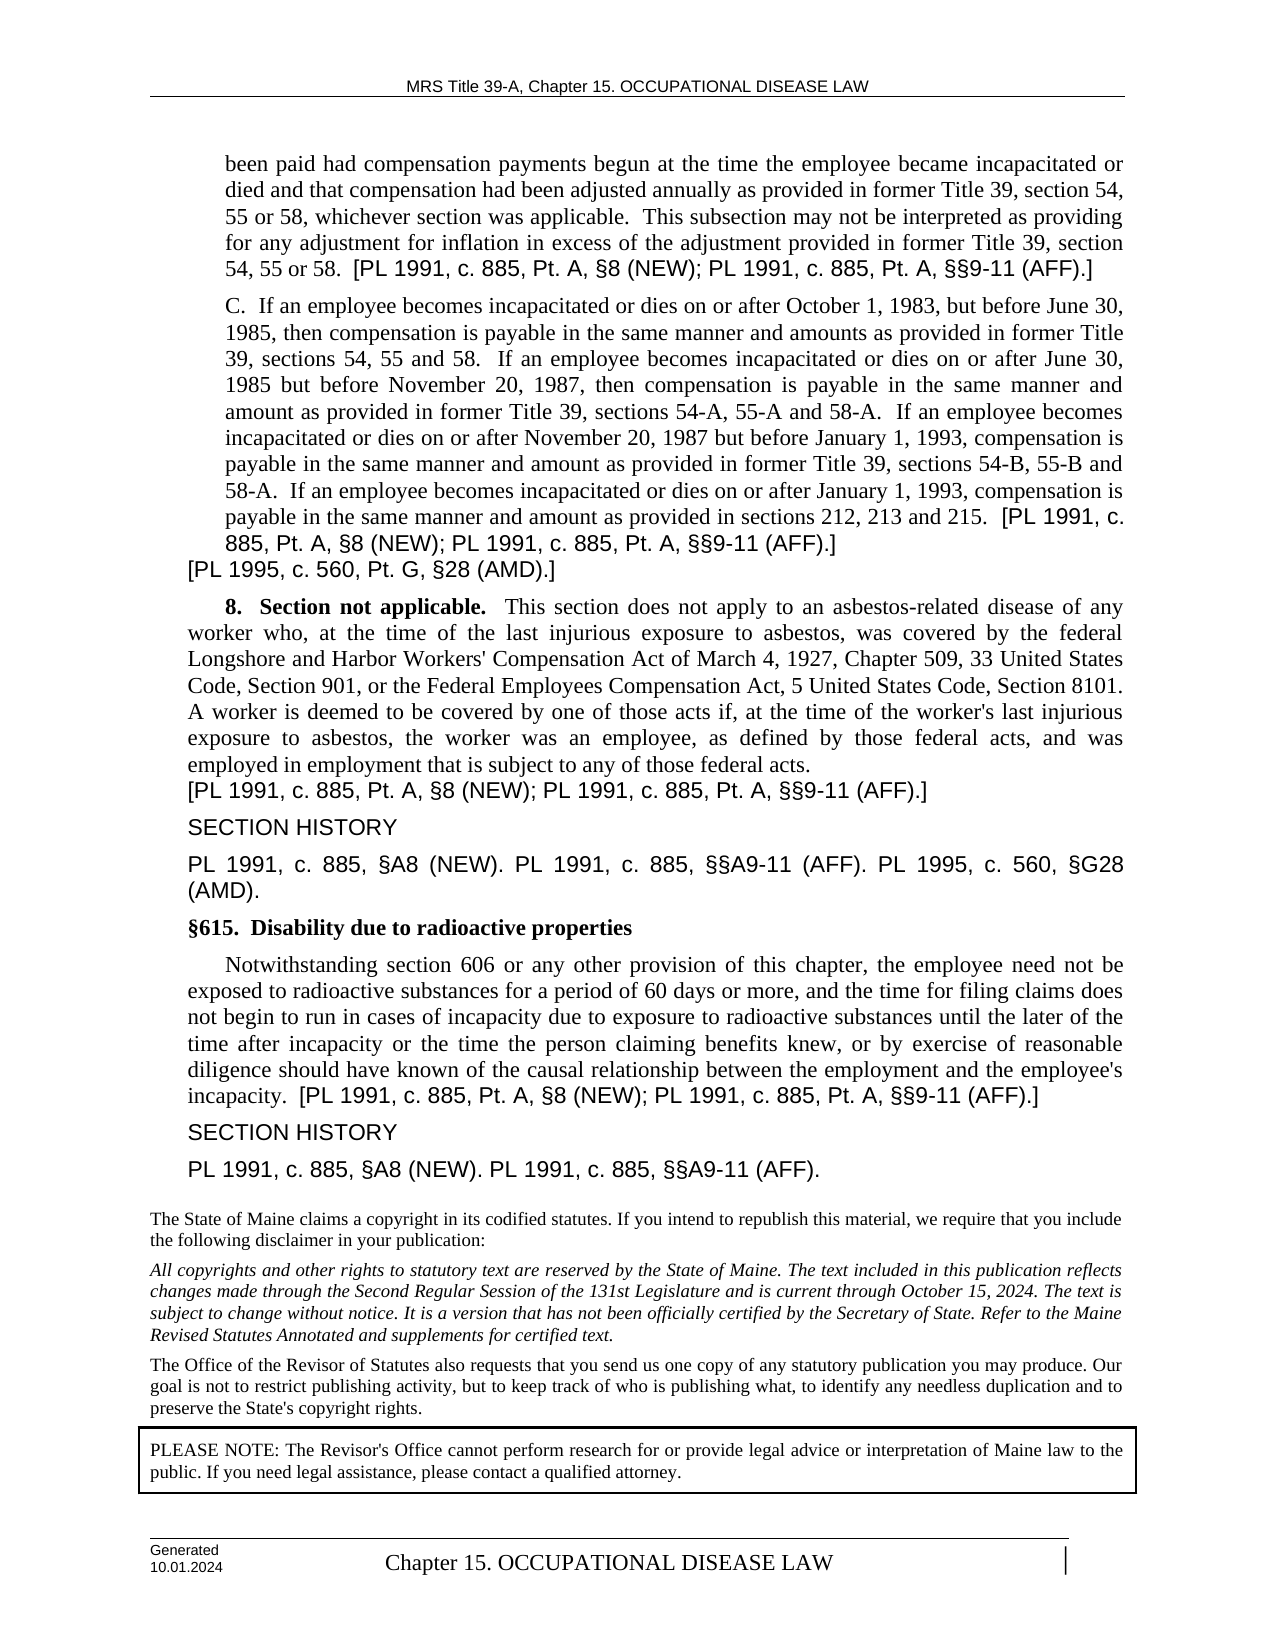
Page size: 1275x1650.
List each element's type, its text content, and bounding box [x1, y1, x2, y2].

text SECTION HISTORY [187, 1119, 1125, 1146]
text [PL 1995, c. 560, Pt. G, §28 (AMD).] [187, 556, 1125, 582]
text C. If an employee becomes incapacitated or dies on or after October 1, 1983, but before June 30, 1985, then compensation is payable in the same manner and amounts as provided in former Title 39, sections 54, 55 and 58. If an employee becomes incapacitated or dies on or after June 30, 1985 but before November 20, 1987, then compensation is payable in the same manner and amount as provided in former Title 39, sections 54-A, 55-A and 58-A. If an employee becomes incapacitated or dies on or after November 20, 1987 but before January 1, 1993, compensation is payable in the same manner and amount as provided in former Title 39, sections 54-B, 55-B and 58-A. If an employee becomes incapacitated or dies on or after January 1, 1993, compensation is payable in the same manner and amount as provided in sections 212, 213 and 215. [PL 1991, c. 885, Pt. A, §8 (NEW); PL 1991, c. 885, Pt. A, §§9-11 (AFF).] [225, 292, 1125, 556]
text Notwithstanding section 606 or any other provision of this chapter, the employee need not be exposed to radioactive substances for a period of 60 days or more, and the time for filing claims does not begin to run in cases of incapacity due to exposure to radioactive substances until the later of the time after incapacity or the time the person claiming benefits knew, or by exercise of reasonable diligence should have known of the causal relationship between the employment and the employee's incapacity. [PL 1991, c. 885, Pt. A, §8 (NEW); PL 1991, c. 885, Pt. A, §§9-11 (AFF).] [187, 951, 1125, 1109]
text PL 1991, c. 885, §A8 (NEW). PL 1991, c. 885, §§A9-11 (AFF). [187, 1156, 1125, 1182]
text PLEASE NOTE: The Revisor's Office cannot perform research for or provide legal advice or interpretation of Maine law to the public. If you need legal assistance, please contact a qualified attorney. [140, 1429, 1135, 1492]
text PL 1991, c. 885, §A8 (NEW). PL 1991, c. 885, §§A9-11 (AFF). PL 1995, c. 560, §G28 (AMD). [187, 851, 1125, 903]
text The State of Maine claims a copyright in its codified statutes. If you intend to republish this material, we require that you include the following disclaimer in your publication: [150, 1207, 1125, 1251]
text §615. Disability due to radioactive properties [187, 914, 1125, 940]
text The Office of the Revisor of Statutes also requests that you send us one copy of any statutory publication you may produce. Our goal is not to restrict publishing activity, but to keep track of who is publishing what, to identify any needless duplication and to preserve the State's copyright rights. [150, 1353, 1125, 1418]
text SECTION HISTORY [187, 814, 1125, 840]
text All copyrights and other rights to statutory text are reserved by the State of Maine. The text included in this publication reflects changes made through the Second Regular Session of the 131st Legislature and is current through October 15, 2024 . The text is subject to change without notice. It is a version that has not been officially certified by the Secretary of State. Refer to the Maine Revised Statutes Annotated and supplements for certified text. [150, 1259, 1125, 1345]
text [PL 1991, c. 885, Pt. A, §8 (NEW); PL 1991, c. 885, Pt. A, §§9-11 (AFF).] [187, 777, 1125, 803]
text 8. Section not applicable. This section does not apply to an asbestos-related disease of any worker who, at the time of the last injurious exposure to asbestos, was covered by the federal Longshore and Harbor Workers' Compensation Act of March 4, 1927, Chapter 509, 33 United States Code, Section 901, or the Federal Employees Compensation Act, 5 United States Code, Section 8101. A worker is deemed to be covered by one of those acts if, at the time of the worker's last injurious exposure to asbestos, the worker was an employee, as defined by those federal acts, and was employed in employment that is subject to any of those federal acts. [187, 593, 1125, 777]
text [225, 150, 1125, 282]
